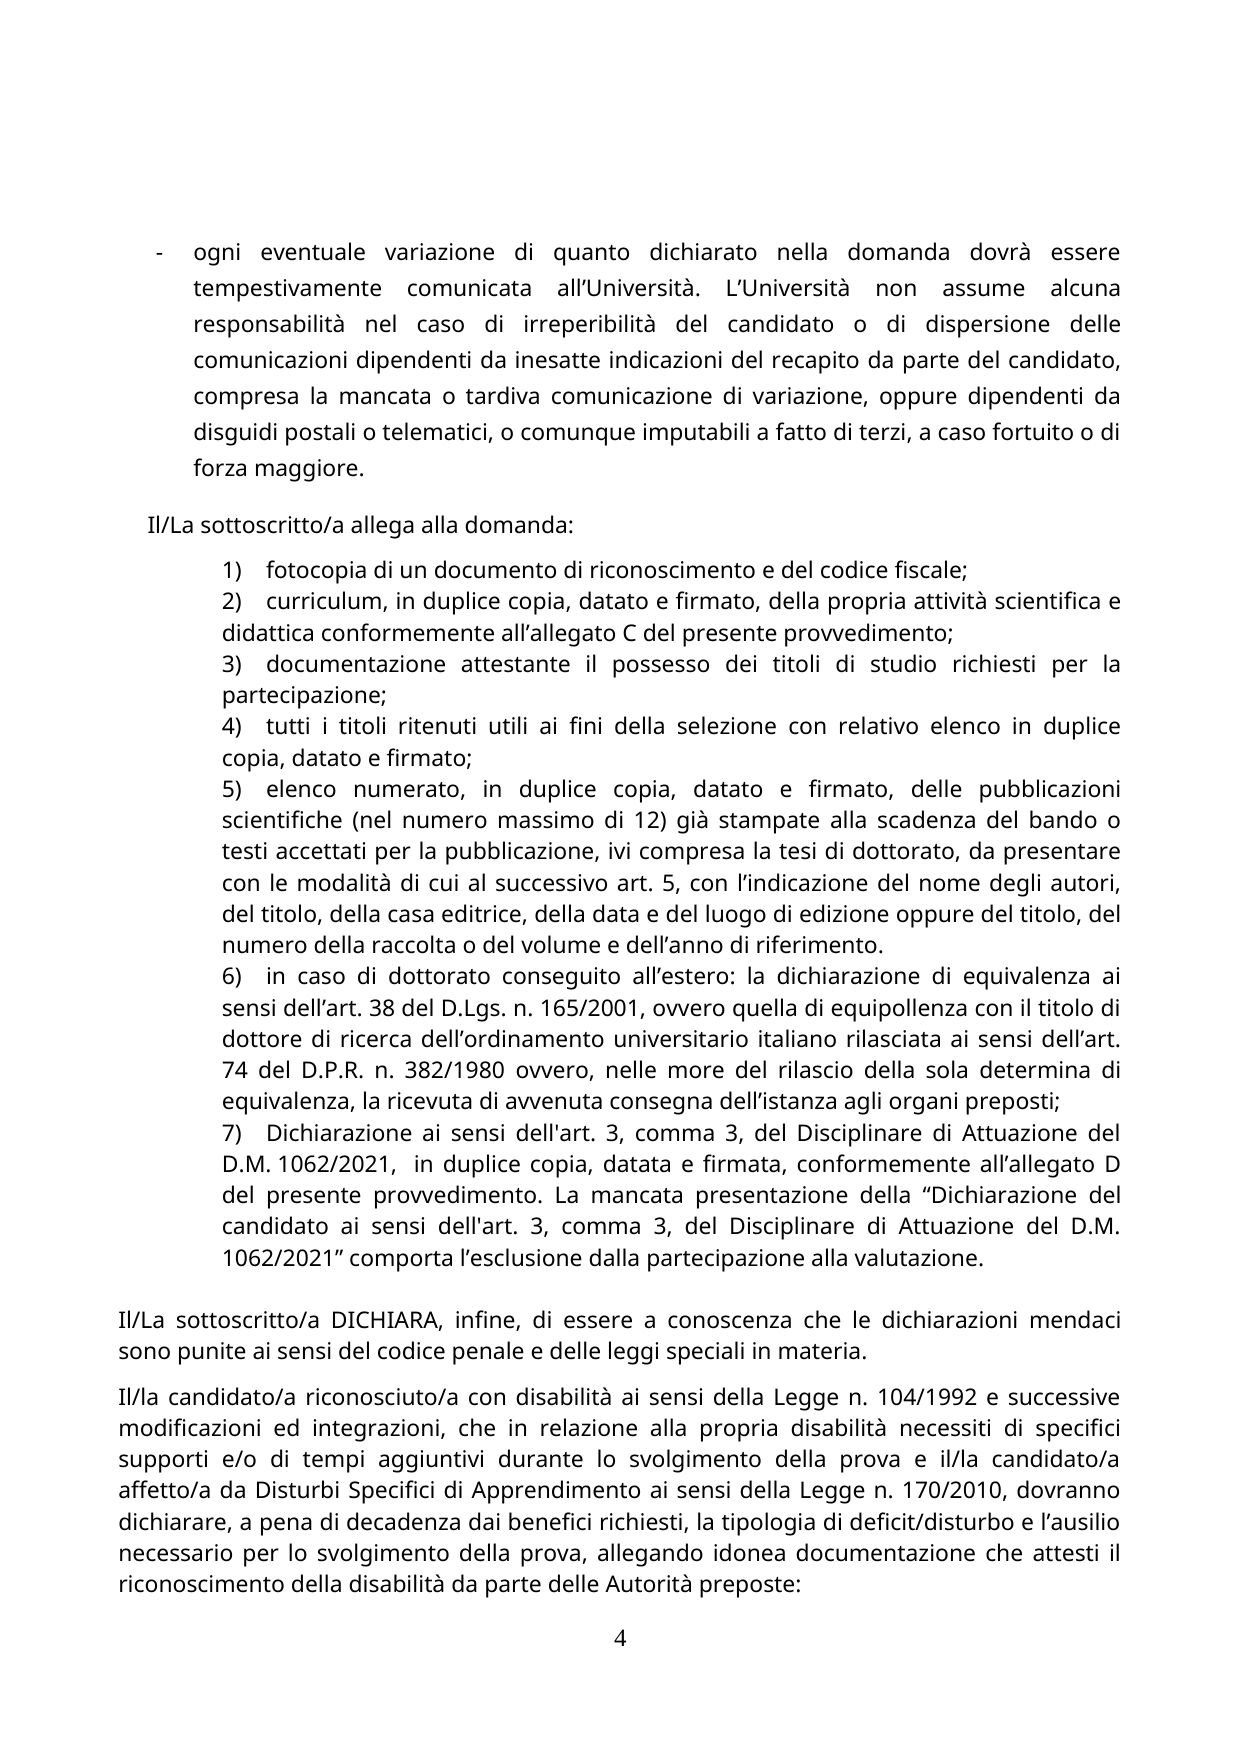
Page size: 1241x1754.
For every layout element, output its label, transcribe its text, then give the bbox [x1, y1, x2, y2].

text Il/la candidato/a riconosciuto/a con disabilità ai sensi della Legge n. 104/1992 e successive modificazioni ed integrazioni, che in relazione alla propria disabilità necessiti di specifici supporti e/o di tempi aggiuntivi durante lo svolgimento della prova e il/la candidato/a affetto/a da Disturbi Specifici di Apprendimento ai sensi della Legge n. 170/2010, dovranno dichiarare, a pena di decadenza dai benefici richiesti, la tipologia di deficit/disturbo e l’ausilio necessario per lo svolgimento della prova, allegando idonea documentazione che attesti il riconoscimento della disabilità da parte delle Autorità preposte: [118, 1381, 1122, 1599]
text 6) in caso di dottorato conseguito all’estero: la dichiarazione di equivalenza ai sensi dell’art. 38 del D.Lgs. n. 165/2001, ovvero quella di equipollenza con il titolo di dottore di ricerca dell’ordinamento universitario italiano rilasciata ai sensi dell’art. 74 del D.P.R. n. 382/1980 ovvero, nelle more del rilascio della sola determina di equivalenza, la ricevuta di avvenuta consegna dell’istanza agli organi preposti; [222, 960, 1122, 1117]
text 1) fotocopia di un documento di riconoscimento e del codice fiscale; [222, 554, 1122, 585]
list ogni eventuale variazione di quanto dichiarato nella domanda dovrà essere tempestivamente comunicata all’Università. L’Università non assume alcuna responsabilità nel caso di irreperibilità del candidato o di dispersione delle comunicazioni dipendenti da inesatte indicazioni del recapito da parte del candidato, compresa la mancata o tardiva comunicazione di variazione, oppure dipendenti da disguidi postali o telematici, o comunque imputabili a fatto di terzi, a caso fortuito o di forza maggiore. [156, 236, 1122, 483]
text 7) Dichiarazione ai sensi dell'art. 3, comma 3, del Disciplinare di Attuazione del D.M. 1062/2021, in duplice copia, datata e firmata, conformemente all’allegato D del presente provvedimento. La mancata presentazione della “Dichiarazione del candidato ai sensi dell'art. 3, comma 3, del Disciplinare di Attuazione del D.M. 1062/2021” comporta l’esclusione dalla partecipazione alla valutazione. [222, 1117, 1122, 1273]
text 5) elenco numerato, in duplice copia, datato e firmato, delle pubblicazioni scientifiche (nel numero massimo di 12) già stampate alla scadenza del bando o testi accettati per la pubblicazione, ivi compresa la tesi di dottorato, da presentare con le modalità di cui al successivo art. 5, con l’indicazione del nome degli autori, del titolo, della casa editrice, della data e del luogo di edizione oppure del titolo, del numero della raccolta o del volume e dell’anno di riferimento. [222, 773, 1122, 960]
text 2) curriculum, in duplice copia, datato e firmato, della propria attività scientifica e didattica conformemente all’allegato C del presente provvedimento; [222, 585, 1122, 648]
text 4) tutti i titoli ritenuti utili ai fini della selezione con relativo elenco in duplice copia, datato e firmato; [222, 710, 1122, 773]
text 3) documentazione attestante il possesso dei titoli di studio richiesti per la partecipazione; [222, 648, 1122, 710]
text Il/La sottoscritto/a DICHIARA, infine, di essere a conoscenza che le dichiarazioni mendaci sono punite ai sensi del codice penale e delle leggi speciali in materia. [118, 1304, 1122, 1367]
text Il/La sottoscritto/a allega alla domanda: [118, 509, 1122, 540]
